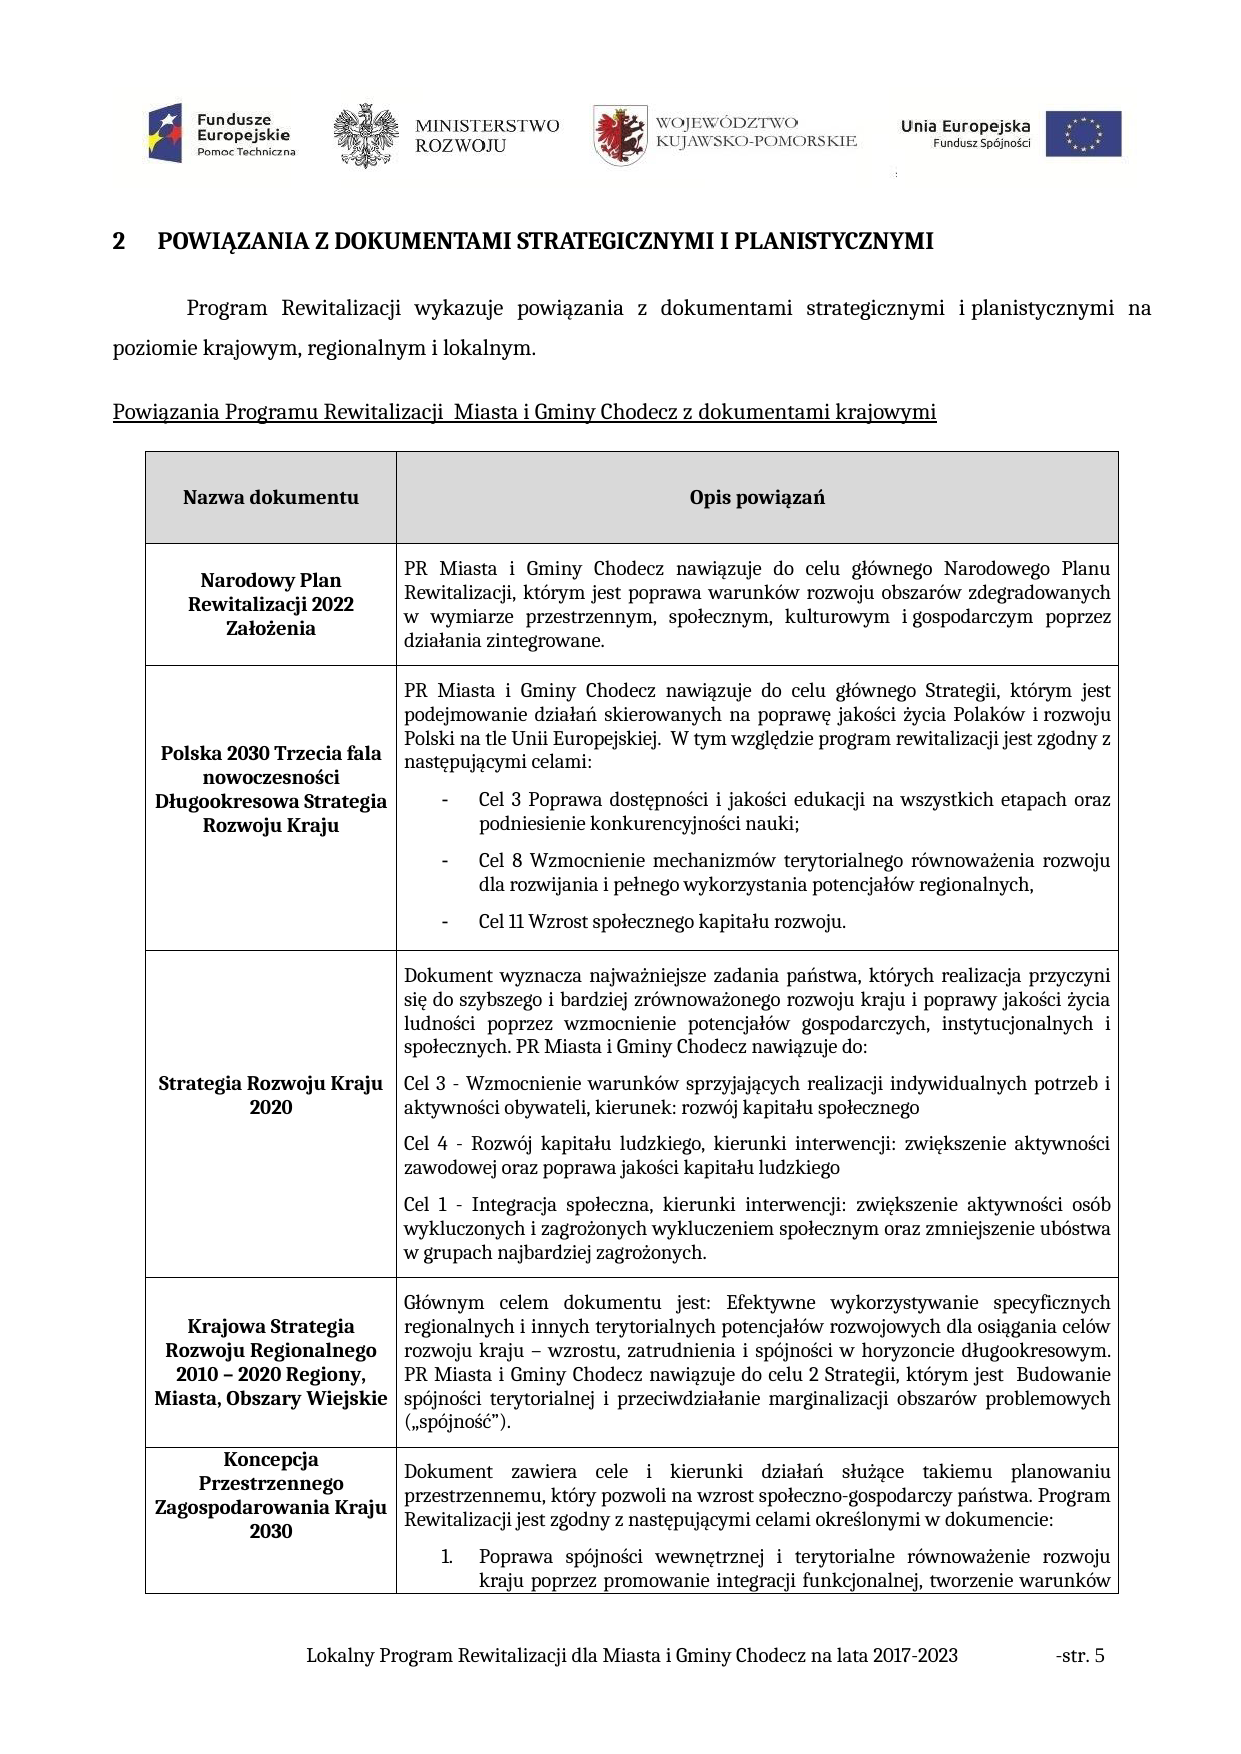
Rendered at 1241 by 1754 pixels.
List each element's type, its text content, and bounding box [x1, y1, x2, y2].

table_cell PR Miasta i Gminy Chodecz nawiązuje do celu głównego Narodowego Planu Rewitalizacji, którym jest poprawa warunków rozwoju obszarów zdegradowanych w wymiarze przestrzennym, społecznym, kulturowym i gospodarczym poprzez działania zintegrowane. [397, 544, 1118, 665]
table_cell Głównym celem dokumentu jest: Efektywne wykorzystywanie specyficznych regionalnych i innych terytorialnych potencjałów rozwojowych dla osiągania celów rozwoju kraju – wzrostu, zatrudnienia i spójności w horyzoncie długookresowym. PR Miasta i Gminy Chodecz nawiązuje do celu 2 Strategii, którym jest Budowanie spójności terytorialnej i przeciwdziałanie marginalizacji obszarów problemowych („spójność”). [397, 1278, 1118, 1447]
table_header Nazwa dokumentu [146, 452, 396, 543]
table_cell PR Miasta i Gminy Chodecz nawiązuje do celu głównego Strategii, którym jest podejmowanie działań skierowanych na poprawę jakości życia Polaków i rozwoju Polski na tle Unii Europejskiej. W tym względzie program rewitalizacji jest zgodny z następującymi celami: Cel 3 Poprawa dostępności i jakości edukacji na wszystkich etapach oraz podniesienie konkurencyjności nauki; Cel 8 Wzmocnienie mechanizmów terytorialnego równoważenia rozwoju dla rozwijania i pełnego wykorzystania potencjałów regionalnych, Cel 11 Wzrost społecznego kapitału rozwoju. [397, 666, 1118, 950]
subtitle POWIĄZANIA Z DOKUMENTAMI STRATEGICZNYMI I PLANISTYCZNYMI [112, 227, 1152, 255]
text Program Rewitalizacji wykazuje powiązania z dokumentami strategicznymi i planistycznymi na poziomie krajowym, regionalnym i lokalnym. [112, 295, 1152, 361]
table_header Opis powiązań [397, 452, 1118, 543]
table_cell Polska 2030 Trzecia fala nowoczesności Długookresowa Strategia Rozwoju Kraju [146, 666, 396, 950]
table_cell Krajowa Strategia Rozwoju Regionalnego 2010 – 2020 Regiony, Miasta, Obszary Wiejskie [146, 1278, 396, 1447]
table_cell Strategia Rozwoju Kraju 2020 [146, 951, 396, 1277]
table_cell Narodowy Plan Rewitalizacji 2022 Założenia [146, 544, 396, 665]
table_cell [146, 1448, 396, 1592]
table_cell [397, 1448, 1118, 1592]
table_cell Dokument wyznacza najważniejsze zadania państwa, których realizacja przyczyni się do szybszego i bardziej zrównoważonego rozwoju kraju i poprawy jakości życia ludności poprzez wzmocnienie potencjałów gospodarczych, instytucjonalnych i społecznych. PR Miasta i Gminy Chodecz nawiązuje do: Cel 3 - Wzmocnienie warunków sprzyjających realizacji indywidualnych potrzeb i aktywności obywateli, kierunek: rozwój kapitału społecznego Cel 4 - Rozwój kapitału ludzkiego, kierunki interwencji: zwiększenie aktywności zawodowej oraz poprawa jakości kapitału ludzkiego Cel 1 - Integracja społeczna, kierunki interwencji: zwiększenie aktywności osób wykluczonych i zagrożonych wykluczeniem społecznym oraz zmniejszenie ubóstwa w grupach najbardziej zagrożonych. [397, 951, 1118, 1277]
text Powiązania Programu Rewitalizacji Miasta i Gminy Chodecz z dokumentami krajowymi [112, 399, 1152, 425]
